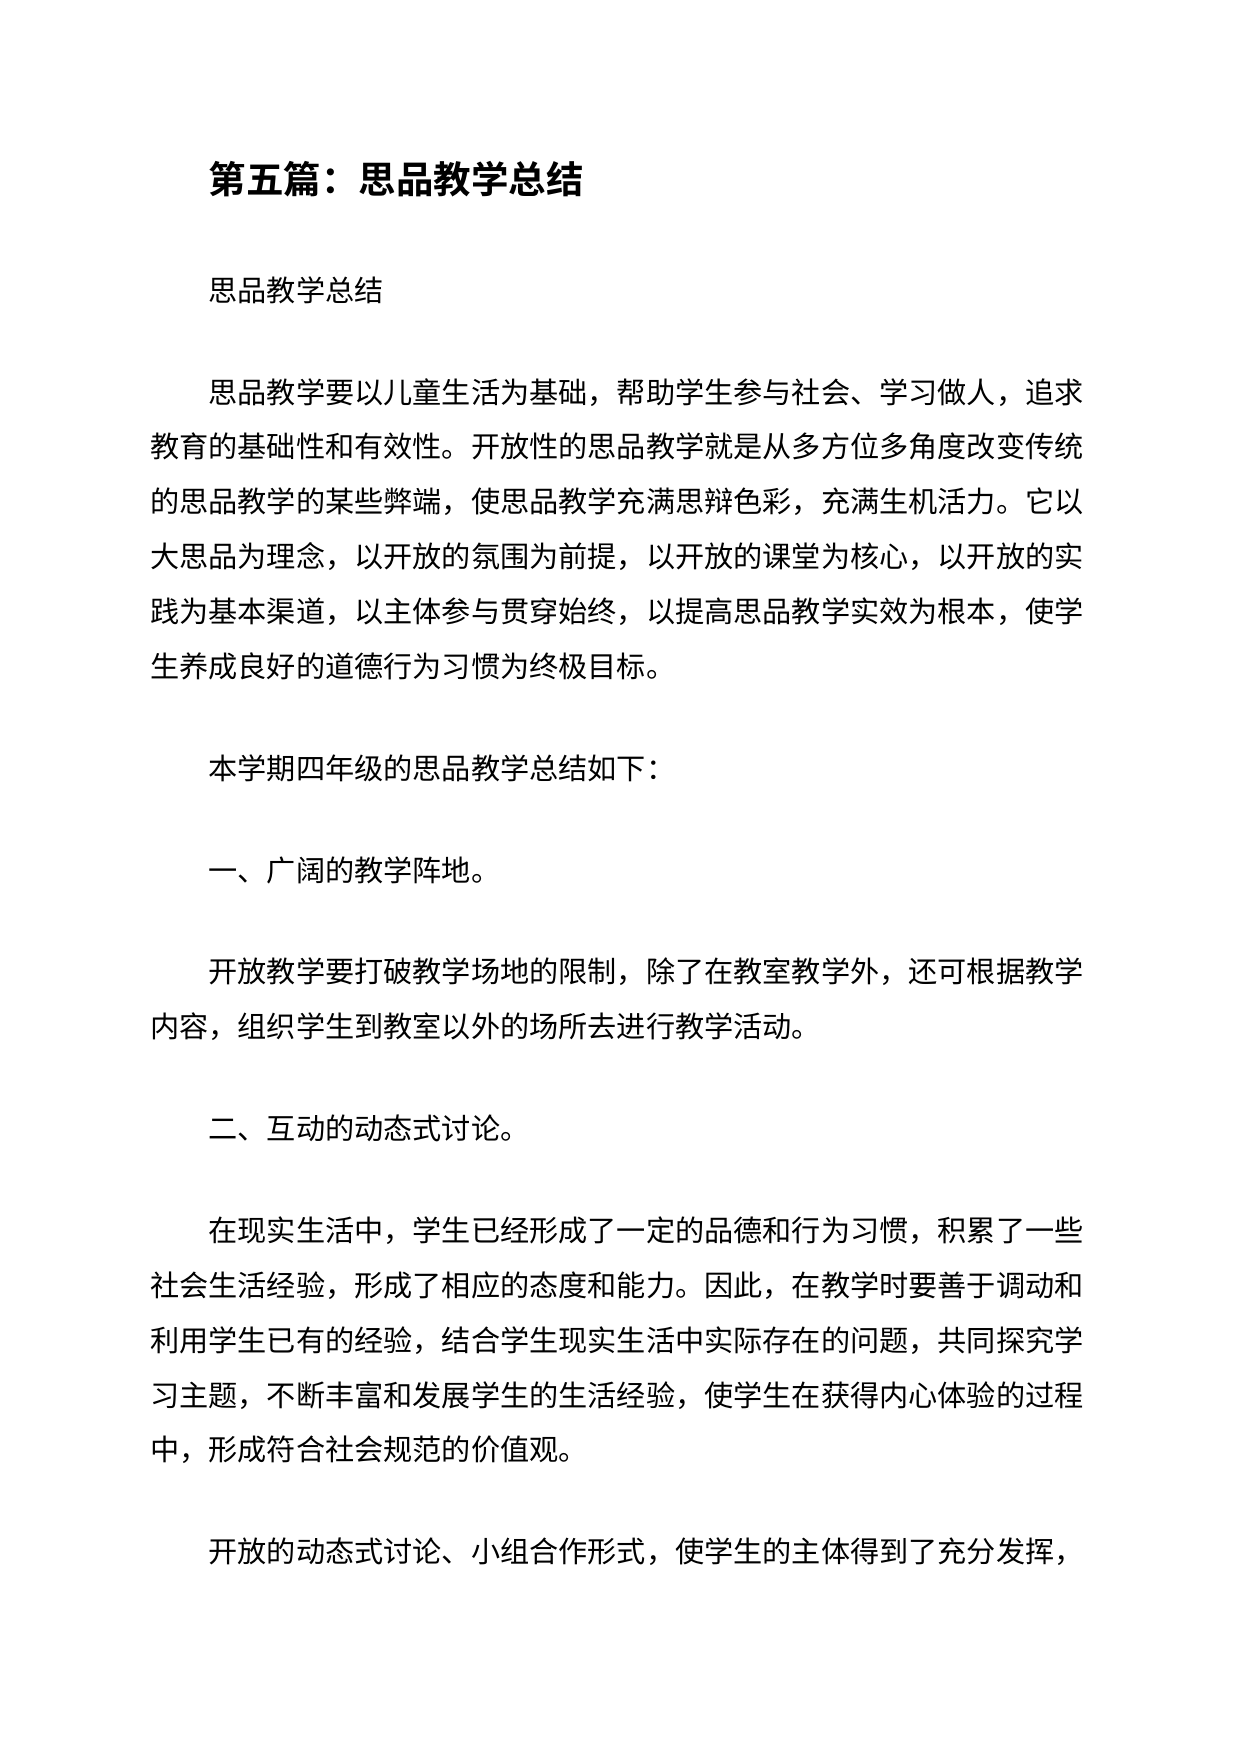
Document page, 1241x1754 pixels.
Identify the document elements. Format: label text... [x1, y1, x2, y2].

text 本学期四年级的思品教学总结如下： [150, 745, 1090, 788]
text 二、互动的动态式讨论。 [150, 1106, 1090, 1148]
text 思品教学总结 [150, 267, 1090, 310]
text 第五篇：思品教学总结 [150, 150, 1090, 204]
text 思品教学要以儿童生活为基础，帮助学生参与社会、学习做人，追求教育的基础性和有效性。开放性的思品教学就是从多方位多角度改变传统的思品教学的某些弊端，使思品教学充满思辩色彩，充满生机活力。它以大思品为理念，以开放的氛围为前提，以开放的课堂为核心，以开放的实践为基本渠道，以主体参与贯穿始终，以提高思品教学实效为根本，使学生养成良好的道德行为习惯为终极目标。 [150, 369, 1090, 686]
text 一、广阔的教学阵地。 [150, 847, 1090, 889]
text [150, 1529, 1090, 1571]
text 开放教学要打破教学场地的限制，除了在教室教学外，还可根据教学内容，组织学生到教室以外的场所去进行教学活动。 [150, 949, 1090, 1046]
text 在现实生活中，学生已经形成了一定的品德和行为习惯，积累了一些社会生活经验，形成了相应的态度和能力。因此，在教学时要善于调动和利用学生已有的经验，结合学生现实生活中实际存在的问题，共同探究学习主题，不断丰富和发展学生的生活经验，使学生在获得内心体验的过程中，形成符合社会规范的价值观。 [150, 1207, 1090, 1469]
